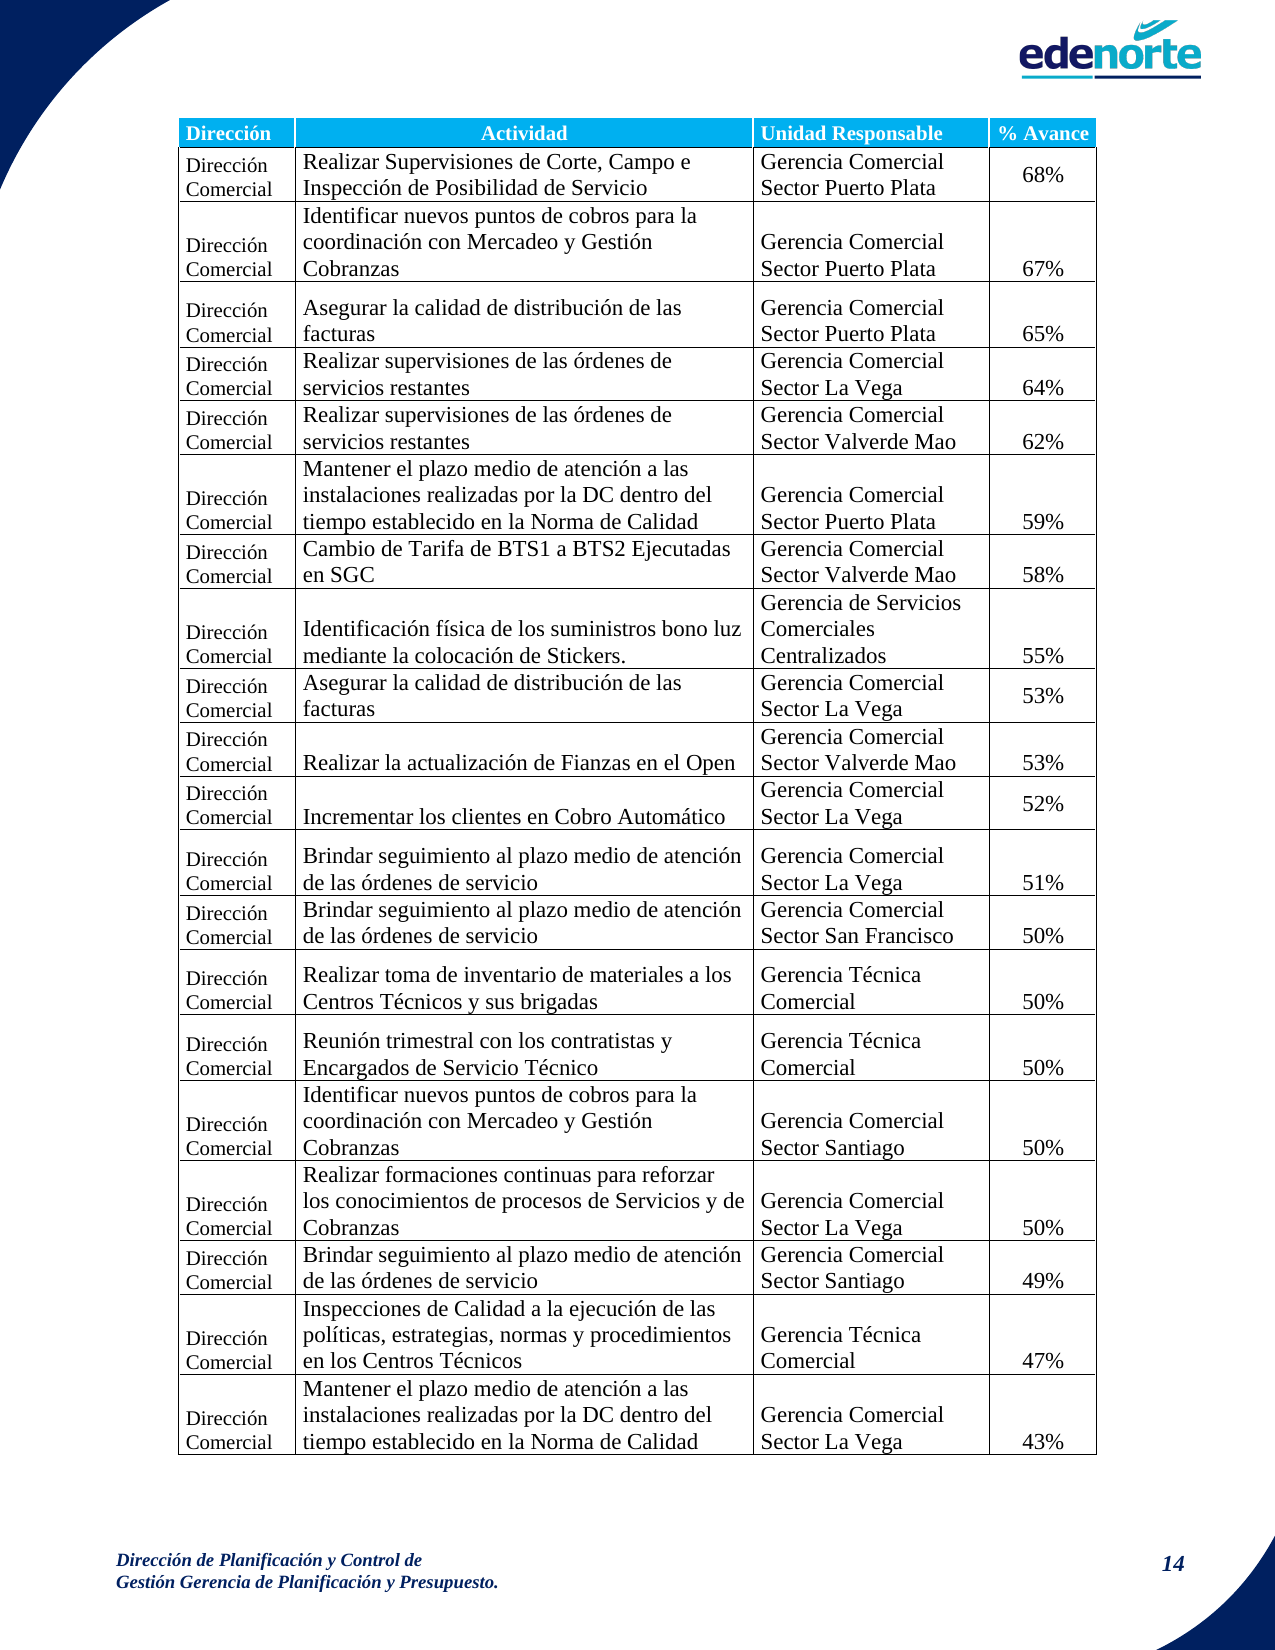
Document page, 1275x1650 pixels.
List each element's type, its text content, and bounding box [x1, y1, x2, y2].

table_cell Identificación física de los suministros bono luz mediante la colocación de Stickers. [296, 589, 753, 668]
table_cell Gerencia Comercial Sector Santiago [754, 1241, 989, 1294]
table_cell 51% [990, 829, 1096, 895]
table_cell 68% [990, 147, 1096, 201]
table_cell 50% [990, 949, 1096, 1014]
table_cell 62% [990, 400, 1096, 454]
table_cell 49% [990, 1240, 1096, 1294]
table_cell 50% [990, 895, 1096, 949]
table_cell Reunión trimestral con los contratistas y Encargados de Servicio Técnico [296, 1015, 753, 1080]
table_cell Gerencia Comercial Sector Santiago [754, 1081, 989, 1160]
table_header Actividad [296, 118, 752, 147]
table_cell Dirección Comercial [179, 1161, 295, 1240]
table_cell Realizar la actualización de Fianzas en el Open [296, 723, 753, 776]
table_cell 50% [990, 1014, 1096, 1080]
table_cell 52% [990, 776, 1096, 829]
table_cell Realizar supervisiones de las órdenes de servicios restantes [296, 401, 753, 454]
table_cell 58% [990, 534, 1096, 588]
table_cell Gerencia Comercial Sector Valverde Mao [754, 535, 989, 588]
table_cell Gerencia Comercial Sector La Vega [754, 1375, 989, 1454]
table_cell Gerencia Técnica Comercial [754, 1295, 989, 1374]
table_cell 65% [990, 281, 1096, 347]
table_cell 59% [990, 454, 1096, 534]
table_cell Gerencia Comercial Sector Valverde Mao [754, 723, 989, 776]
table_cell 53% [990, 722, 1096, 776]
table_cell Gerencia Comercial Sector La Vega [754, 1161, 989, 1240]
table_cell Brindar seguimiento al plazo medio de atención de las órdenes de servicio [296, 896, 753, 949]
table_cell Mantener el plazo medio de atención a las instalaciones realizadas por la DC dentro del tiempo establecido en la Norma de Calidad [296, 455, 753, 534]
table_cell Realizar formaciones continuas para reforzar los conocimientos de procesos de Servicios y de Cobranzas [296, 1161, 753, 1240]
table_cell Gerencia Comercial Sector La Vega [754, 777, 989, 829]
table_cell Gerencia Técnica Comercial [754, 1015, 989, 1080]
table_cell 50% [990, 1080, 1096, 1160]
table_cell Dirección Comercial [179, 1375, 295, 1454]
table_cell Inspecciones de Calidad a la ejecución de las políticas, estrategias, normas y procedimientos en los Centros Técnicos [296, 1295, 753, 1374]
table_header Unidad Responsable [754, 118, 988, 147]
table_cell Identificar nuevos puntos de cobros para la coordinación con Mercadeo y Gestión Cobranzas [296, 202, 753, 281]
table_cell Gerencia Comercial Sector Puerto Plata [754, 148, 989, 201]
table_cell Brindar seguimiento al plazo medio de atención de las órdenes de servicio [296, 830, 753, 895]
table_cell Dirección Comercial [179, 1241, 295, 1294]
table_cell Asegurar la calidad de distribución de las facturas [296, 669, 753, 722]
table_cell Dirección Comercial [179, 589, 295, 668]
table_cell Gerencia Comercial Sector Valverde Mao [754, 401, 989, 454]
table_cell Dirección Comercial [179, 535, 295, 588]
table_cell Mantener el plazo medio de atención a las instalaciones realizadas por la DC dentro del tiempo establecido en la Norma de Calidad [296, 1375, 753, 1454]
table_cell 64% [990, 347, 1096, 400]
table_cell Gerencia Comercial Sector San Francisco [754, 896, 989, 949]
table_cell Dirección Comercial [179, 401, 295, 454]
table_cell Gerencia de Servicios Comerciales Centralizados [754, 589, 989, 668]
table_cell Gerencia Comercial Sector La Vega [754, 830, 989, 895]
table_cell 50% [990, 1160, 1096, 1240]
table_cell 55% [990, 588, 1096, 668]
table_cell Dirección Comercial [179, 282, 295, 347]
table_cell Dirección Comercial [179, 202, 295, 281]
table_header % Avance [990, 118, 1096, 147]
table_cell 47% [990, 1294, 1096, 1374]
table_cell Dirección Comercial [179, 669, 295, 722]
table_cell Gerencia Comercial Sector La Vega [754, 669, 989, 722]
table_cell Asegurar la calidad de distribución de las facturas [296, 282, 753, 347]
table_cell Realizar toma de inventario de materiales a los Centros Técnicos y sus brigadas [296, 950, 753, 1014]
table_cell Dirección Comercial [179, 896, 295, 949]
table_cell Gerencia Comercial Sector Puerto Plata [754, 455, 989, 534]
table_cell Incrementar los clientes en Cobro Automático [296, 777, 753, 829]
table_cell Cambio de Tarifa de BTS1 a BTS2 Ejecutadas en SGC [296, 535, 753, 588]
table_cell Identificar nuevos puntos de cobros para la coordinación con Mercadeo y Gestión Cobranzas [296, 1081, 753, 1160]
table_cell Dirección Comercial [179, 723, 295, 776]
table_cell Realizar Supervisiones de Corte, Campo e Inspección de Posibilidad de Servicio [296, 148, 753, 201]
table_cell Gerencia Técnica Comercial [754, 950, 989, 1014]
table_cell Dirección Comercial [179, 1015, 295, 1080]
table_cell Gerencia Comercial Sector La Vega [754, 348, 989, 400]
table_header Dirección [179, 118, 294, 147]
table_cell Dirección Comercial [179, 455, 295, 534]
table_cell Gerencia Comercial Sector Puerto Plata [754, 202, 989, 281]
table_cell 67% [990, 201, 1096, 281]
table_cell Dirección Comercial [179, 830, 295, 895]
table_cell Dirección Comercial [179, 348, 295, 400]
table_cell 53% [990, 668, 1096, 722]
table_cell Brindar seguimiento al plazo medio de atención de las órdenes de servicio [296, 1241, 753, 1294]
table_cell Realizar supervisiones de las órdenes de servicios restantes [296, 348, 753, 400]
table_cell Dirección Comercial [179, 950, 295, 1014]
table_cell 43% [990, 1374, 1096, 1454]
table_cell Dirección Comercial [179, 1295, 295, 1374]
picture [1019, 20, 1201, 69]
table_cell Dirección Comercial [179, 148, 295, 201]
table_cell Dirección Comercial [179, 777, 295, 829]
table_cell Gerencia Comercial Sector Puerto Plata [754, 282, 989, 347]
table_cell Dirección Comercial [179, 1081, 295, 1160]
